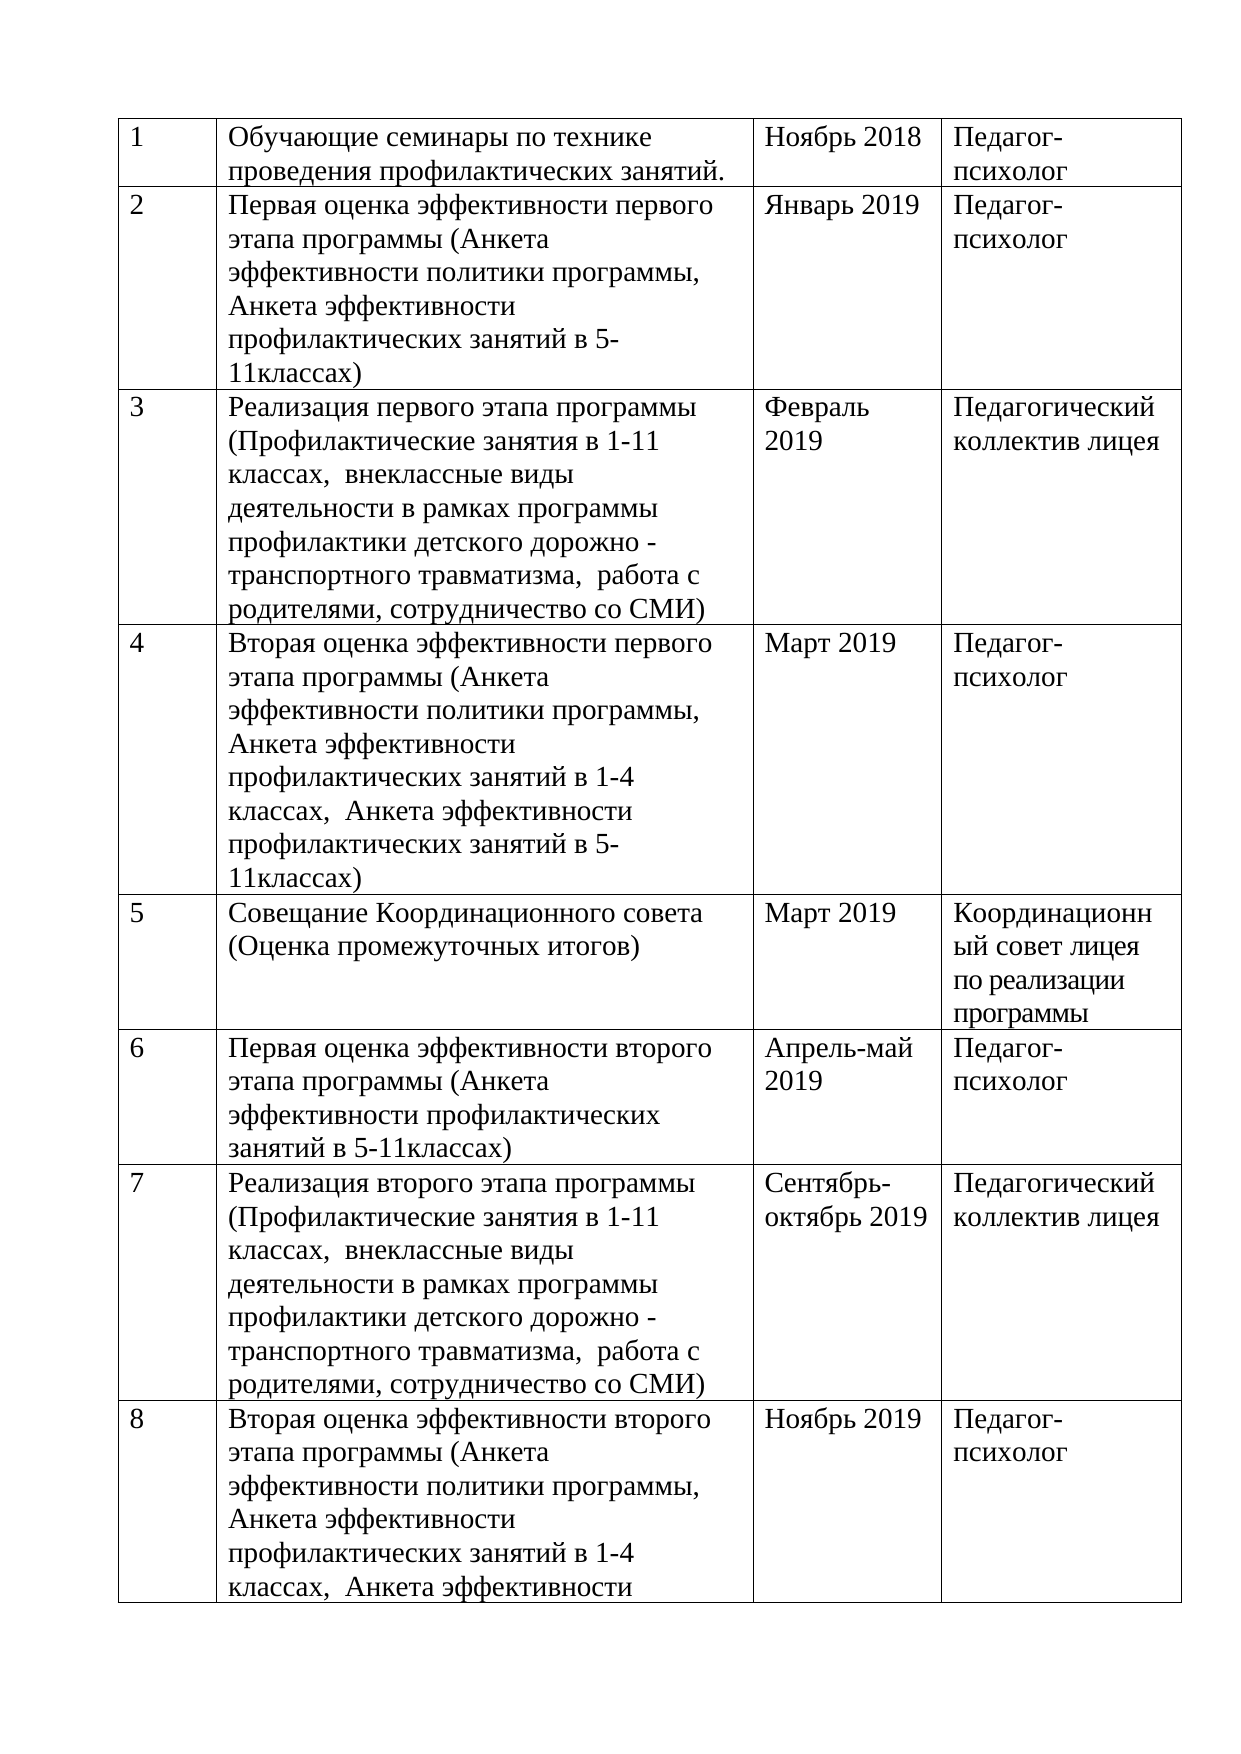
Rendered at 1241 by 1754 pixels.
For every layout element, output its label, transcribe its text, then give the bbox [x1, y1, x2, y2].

table_cell Сентябрь-октябрь 2019 [754, 1165, 941, 1400]
table_cell Январь 2019 [754, 187, 941, 388]
table_cell 8 [119, 1401, 216, 1602]
table_cell 4 [119, 625, 216, 894]
table_cell 1 [119, 119, 216, 186]
table_cell Апрель-май 2019 [754, 1030, 941, 1164]
table_cell Педагог-психолог [942, 1030, 1181, 1164]
table_cell 6 [119, 1030, 216, 1164]
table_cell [217, 1401, 753, 1602]
table_cell Педагог-психолог [942, 1401, 1181, 1602]
table_cell 5 [119, 895, 216, 1029]
table_cell Февраль 2019 [754, 390, 941, 624]
table_cell Педагог-психолог [942, 625, 1181, 894]
table_cell Педагогический коллектив лицея [942, 1165, 1181, 1400]
table_cell Первая оценка эффективности второго этапа программы (Анкета эффективности профилактических занятий в 5-11классах) [217, 1030, 753, 1164]
table_cell Ноябрь 2019 [754, 1401, 941, 1602]
table_cell Реализация второго этапа программы (Профилактические занятия в 1-11 классах, внеклассные виды деятельности в рамках программы профилактики детского дорожно - транспортного травматизма, работа с родителями, сотрудничество со СМИ) [217, 1165, 753, 1400]
table_cell 3 [119, 390, 216, 624]
table_cell Вторая оценка эффективности первого этапа программы (Анкета эффективности политики программы, Анкета эффективности профилактических занятий в 1-4 классах, Анкета эффективности профилактических занятий в 5-11классах) [217, 625, 753, 894]
table_cell 7 [119, 1165, 216, 1400]
table_cell Координационный совет лицея по реализации программы [942, 895, 1181, 1029]
table_cell Педагог-психолог [942, 119, 1181, 186]
table_cell Март 2019 [754, 895, 941, 1029]
table_cell Педагог-психолог [942, 187, 1181, 388]
table_cell Педагогический коллектив лицея [942, 390, 1181, 624]
table_cell Совещание Координационного совета (Оценка промежуточных итогов) [217, 895, 753, 1029]
table_cell Реализация первого этапа программы (Профилактические занятия в 1-11 классах, внеклассные виды деятельности в рамках программы профилактики детского дорожно - транспортного травматизма, работа с родителями, сотрудничество со СМИ) [217, 390, 753, 624]
table_cell 2 [119, 187, 216, 388]
table_cell Первая оценка эффективности первого этапа программы (Анкета эффективности политики программы, Анкета эффективности профилактических занятий в 5-11классах) [217, 187, 753, 388]
table_cell Ноябрь 2018 [754, 119, 941, 186]
table_cell Март 2019 [754, 625, 941, 894]
table_cell Обучающие семинары по технике проведения профилактических занятий. [217, 119, 753, 186]
